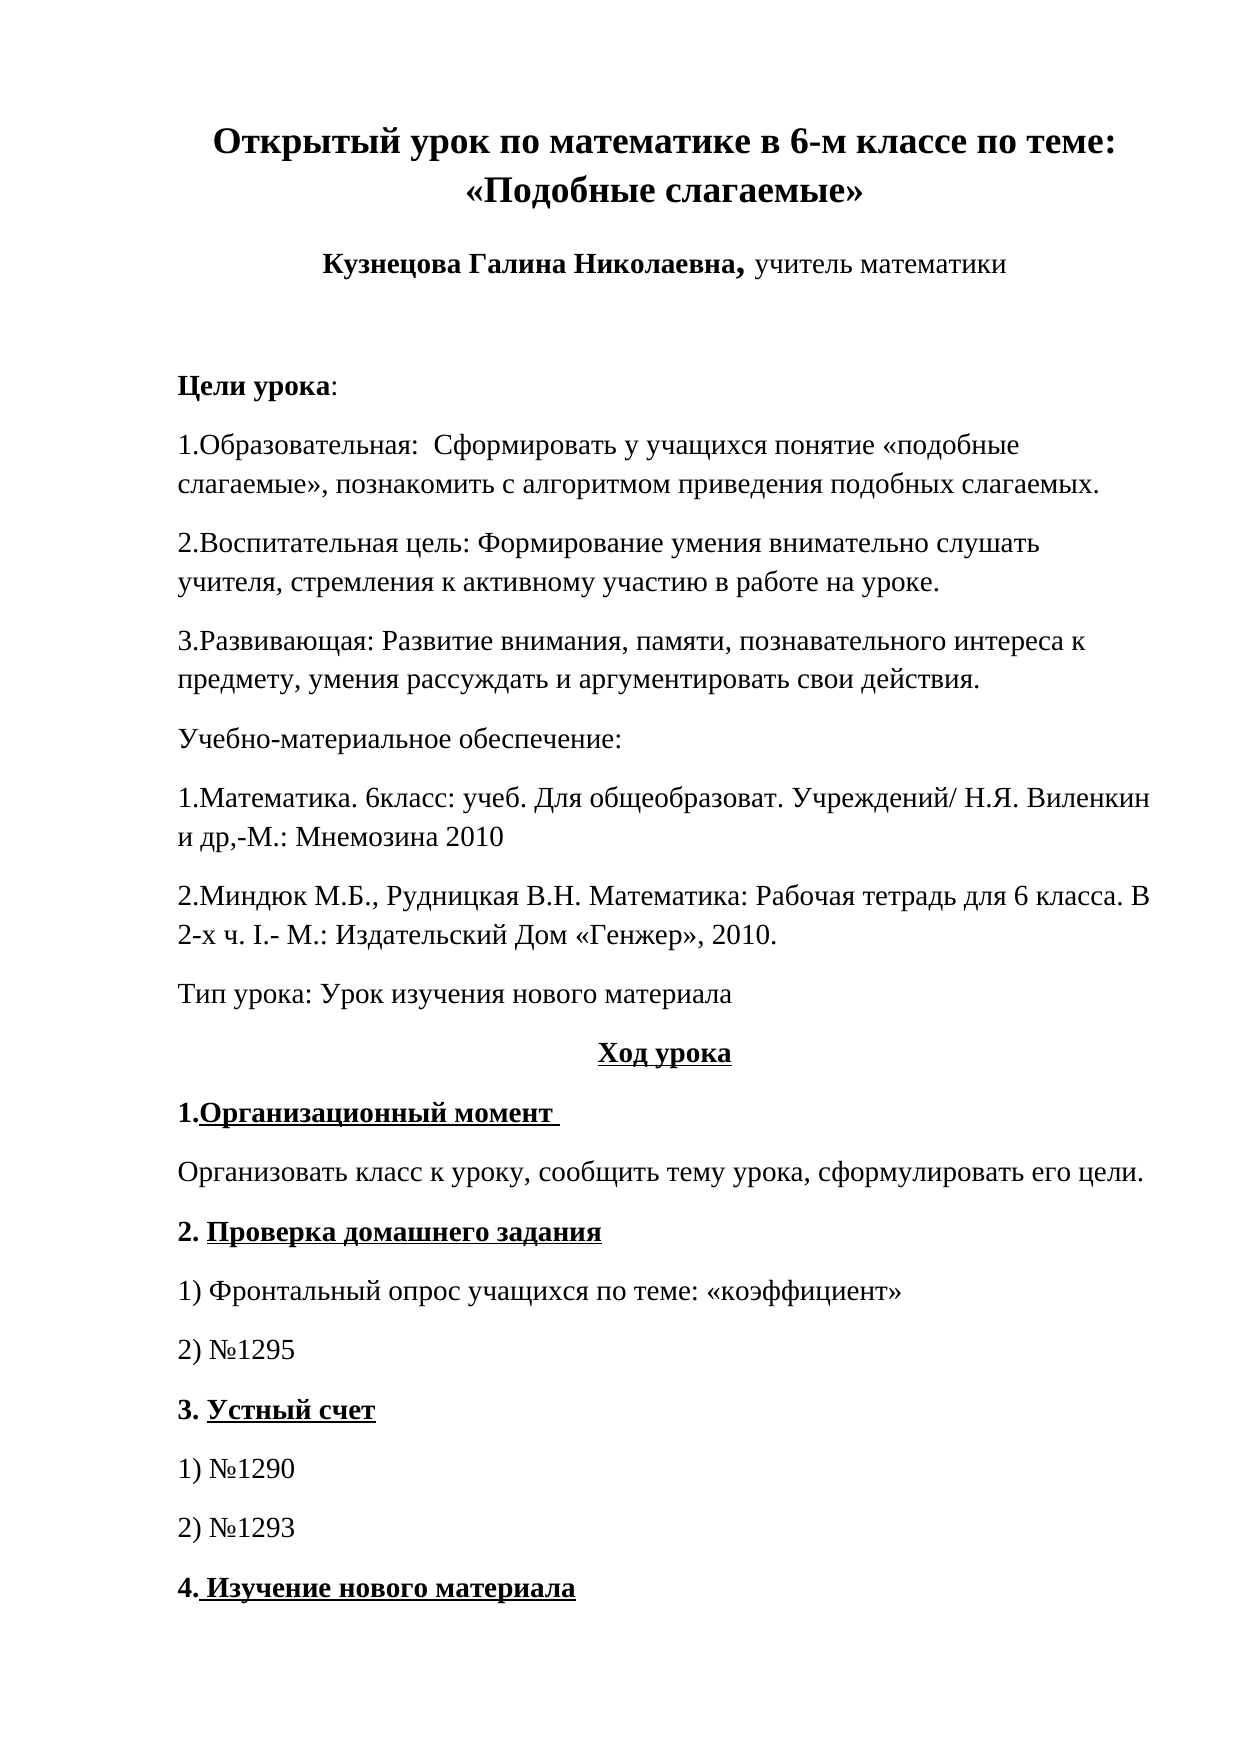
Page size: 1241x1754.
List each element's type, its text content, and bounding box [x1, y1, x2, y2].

text 1.Организационный момент [177, 1095, 1152, 1128]
text 2.Воспитательная цель: Формирование умения внимательно слушать учителя, стремления к активному участию в работе на уроке. [177, 525, 1152, 597]
text 3. Устный счет [177, 1392, 1152, 1425]
text 2.Миндюк М.Б., Рудницкая В.Н. Математика: Рабочая тетрадь для 6 класса. В 2-х ч. I.- М.: Издательский Дом «Генжер», 2010. [177, 878, 1152, 950]
text 4. Изучение нового материала [177, 1570, 1152, 1603]
text Кузнецова Галина Николаевна, учитель математики [177, 238, 1152, 281]
text 1.Математика. 6класс: учеб. Для общеобразоват. Учреждений/ Н.Я. Виленкин и др,-М.: Мнемозина 2010 [177, 780, 1152, 852]
text Ход урока [177, 1036, 1152, 1069]
text 1) Фронтальный опрос учащихся по теме: «коэффициент» [177, 1273, 1152, 1307]
text Открытый урок по математике в 6-м классе по теме: «Подобные слагаемые» [177, 118, 1152, 211]
text 2) №1295 [177, 1332, 1152, 1366]
text Учебно-материальное обеспечение: [177, 721, 1152, 754]
text 2. Проверка домашнего задания [177, 1214, 1152, 1247]
text 2) №1293 [177, 1511, 1152, 1544]
text Организовать класс к уроку, сообщить тему урока, сформулировать его цели. [177, 1154, 1152, 1188]
text Цели урока: [177, 368, 1152, 401]
text Тип урока: Урок изучения нового материала [177, 976, 1152, 1010]
text 1.Образовательная: Сформировать у учащихся понятие «подобные слагаемые», познакомить с алгоритмом приведения подобных слагаемых. [177, 427, 1152, 499]
text 1) №1290 [177, 1451, 1152, 1485]
text 3.Развивающая: Развитие внимания, памяти, познавательного интереса к предмету, умения рассуждать и аргументировать свои действия. [177, 623, 1152, 695]
